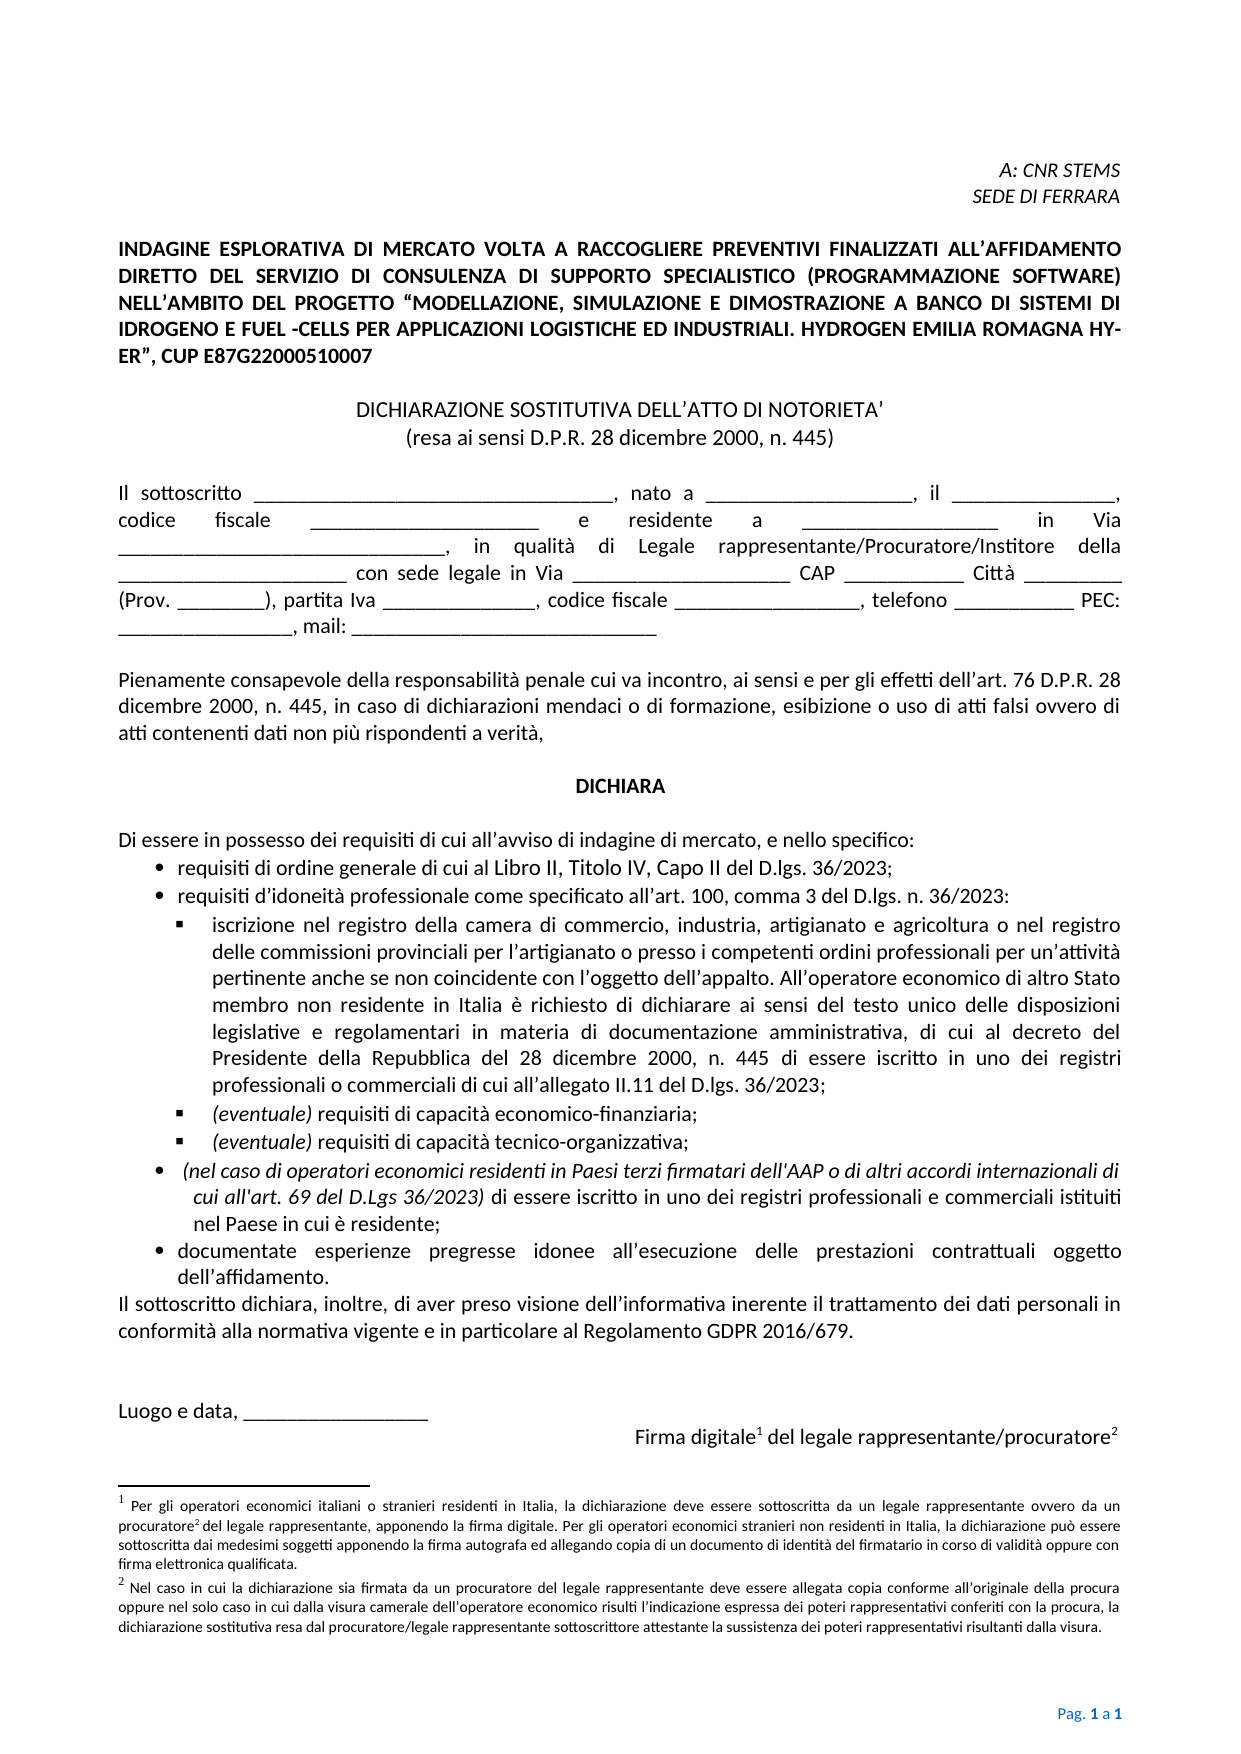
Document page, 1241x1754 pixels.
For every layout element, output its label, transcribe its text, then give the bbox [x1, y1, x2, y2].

text A: CNR STEMS [118, 157, 1119, 183]
text Firma digitale del legale rappresentante/procuratore [635, 1423, 1122, 1450]
list (nel caso di operatori economici residenti in Paesi terzi firmatari dell'AAP o di altri accordi internazionali di cui all'art. 69 del D.Lgs 36/2023) di essere iscritto in uno dei registri professionali e commerciali istituiti nel Paese in cui è residente; [156, 1157, 1122, 1237]
text DICHIARAZIONE SOSTITUTIVA DELL’ATTO DI NOTORIETA’ [118, 395, 1122, 423]
text Luogo e data, _________________ [118, 1397, 1122, 1423]
list iscrizione nel registro della camera di commercio, industria, artigianato e agricoltura o nel registro delle commissioni provinciali per l’artigianato o presso i competenti ordini professionali per un’attività pertinente anche se non coincidente con l’oggetto dell’appalto. All’operatore economico di altro Stato membro non residente in Italia è richiesto di dichiarare ai sensi del testo unico delle disposizioni legislative e regolamentari in materia di documentazione amministrativa, di cui al decreto del Presidente della Repubblica del 28 dicembre 2000, n. 445 di essere iscritto in uno dei registri professionali o commerciali di cui all’allegato II.11 del D.lgs. 36/2023; [174, 911, 1122, 1098]
text Di essere in possesso dei requisiti di cui all’avviso di indagine di mercato, e nello specifico: [118, 826, 1122, 853]
list (eventuale) requisiti di capacità tecnico-organizzativa; [174, 1128, 1122, 1155]
list requisiti d’idoneità professionale come specificato all’art. 100, comma 3 del D.lgs. n. 36/2023: [156, 883, 1122, 909]
text INDAGINE ESPLORATIVA DI MERCATO VOLTA A RACCOGLIERE PREVENTIVI FINALIZZATI ALL’AFFIDAMENTO DIRETTO DEL SERVIZIO DI CONSULENZA DI SUPPORTO SPECIALISTICO (PROGRAMMAZIONE SOFTWARE) NELL’AMBITO DEL PROGETTO “MODELLAZIONE, SIMULAZIONE E DIMOSTRAZIONE A BANCO DI SISTEMI DI IDROGENO E FUEL -CELLS PER APPLICAZIONI LOGISTICHE ED INDUSTRIALI. HYDROGEN EMILIA ROMAGNA HY-ER”, CUP E87G22000510007 [118, 235, 1122, 369]
text (resa ai sensi D.P.R. 28 dicembre 2000, n. 445) [118, 423, 1122, 451]
list documentate esperienze pregresse idonee all’esecuzione delle prestazioni contrattuali oggetto dell’affidamento. [156, 1237, 1122, 1290]
list requisiti di ordine generale di cui al Libro II, Titolo IV, Capo II del D.lgs. 36/2023; [156, 853, 1122, 881]
text DICHIARA [118, 773, 1122, 799]
text SEDE DI FERRARA [118, 183, 1119, 209]
text Il sottoscritto _________________________________, nato a ___________________, il _______________, codice fiscale _____________________ e residente a __________________ in Via ______________________________, in qualità di Legale rappresentante/Procuratore/Institore della _____________________ con sede legale in Via ____________________ CAP ___________ Città _________ (Prov. ________), partita Iva ______________, codice fiscale _________________, telefono ___________ PEC: ________________, mail: ____________________________ [118, 479, 1122, 639]
list (eventuale) requisiti di capacità economico-finanziaria; [174, 1100, 1122, 1126]
text Pienamente consapevole della responsabilità penale cui va incontro, ai sensi e per gli effetti dell’art. 76 D.P.R. 28 dicembre 2000, n. 445, in caso di dichiarazioni mendaci o di formazione, esibizione o uso di atti falsi ovvero di atti contenenti dati non più rispondenti a verità, [118, 666, 1122, 746]
text Il sottoscritto dichiara, inoltre, di aver preso visione dell’informativa inerente il trattamento dei dati personali in conformità alla normativa vigente e in particolare al Regolamento GDPR 2016/679. [118, 1290, 1122, 1343]
